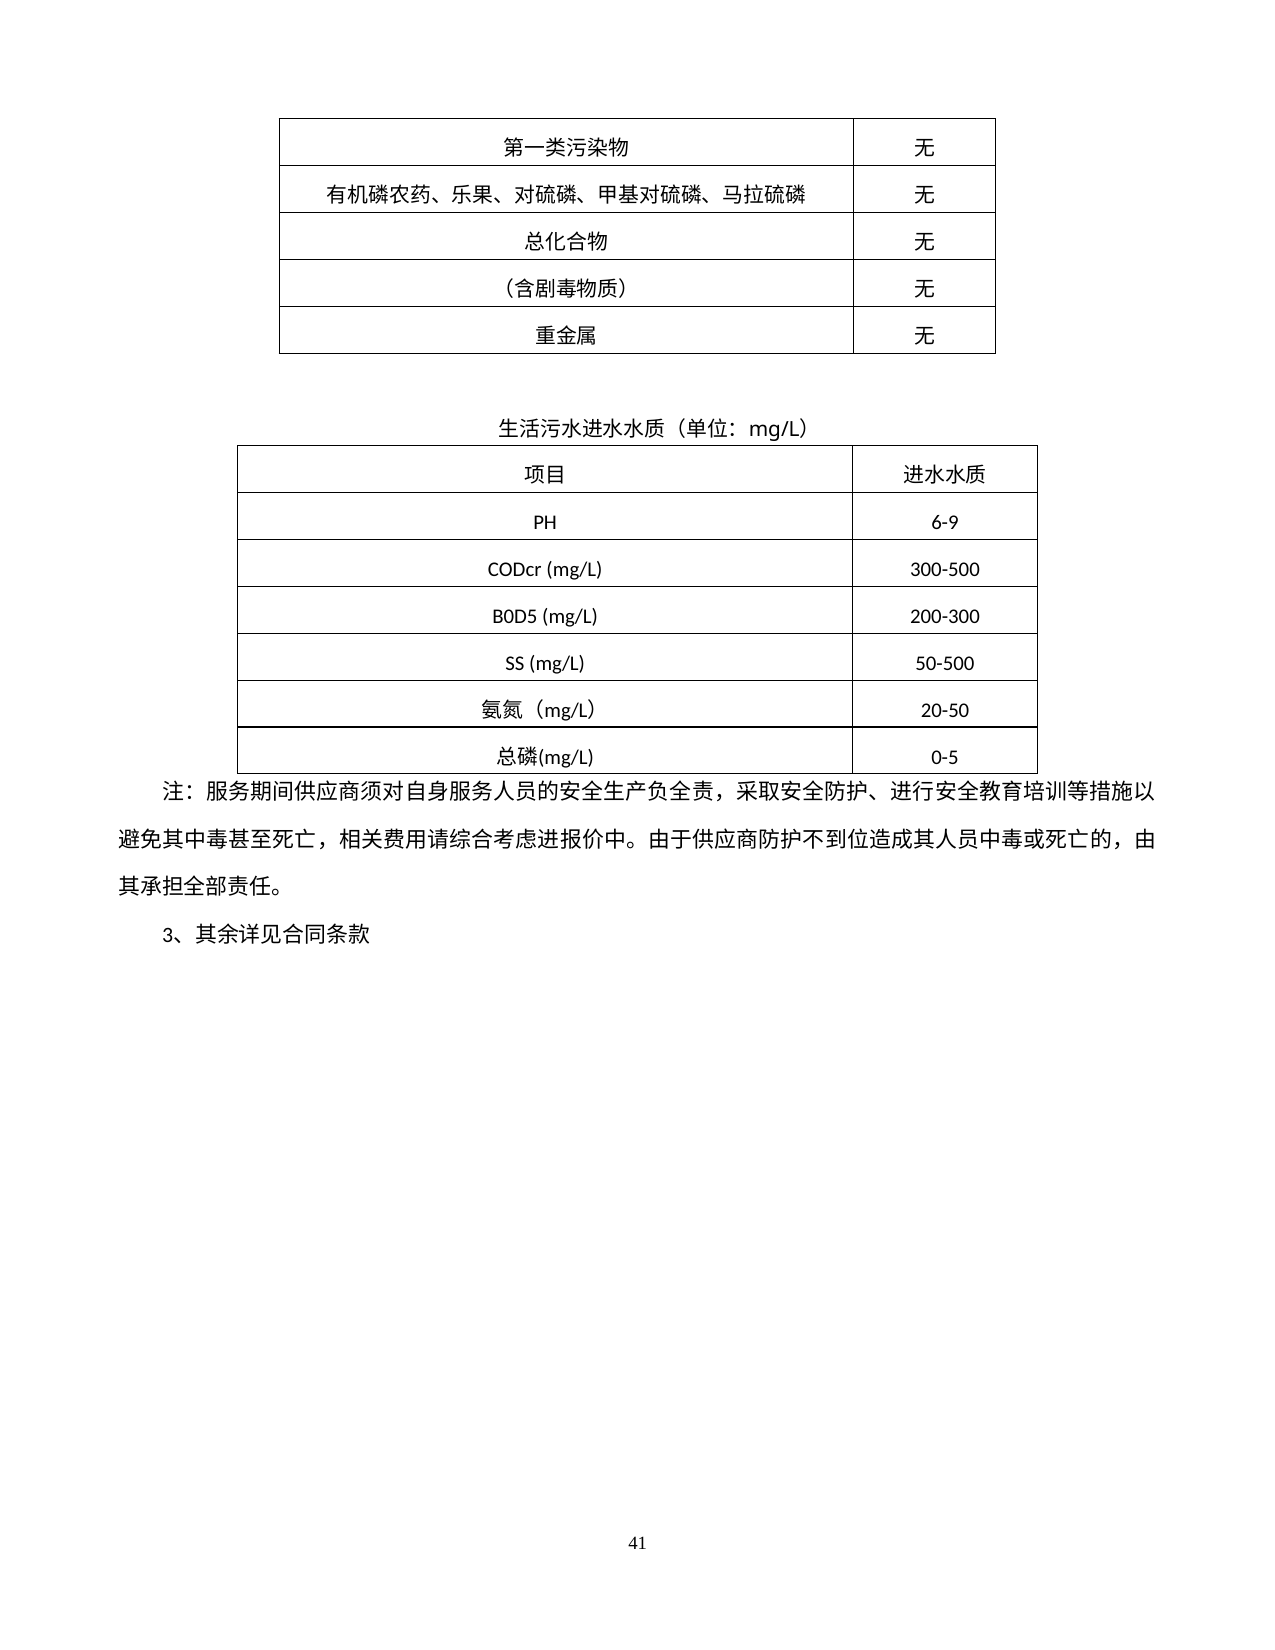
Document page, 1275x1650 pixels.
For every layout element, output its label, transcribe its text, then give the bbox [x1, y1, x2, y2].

text 注：服务期间供应商须对自身服务人员的安全生产负全责，采取安全防护、进行安全教育培训等措施以避免其中毒甚至死亡，相关费用请综合考虑进报价中。由于供应商防护不到位造成其人员中毒或死亡的，由其承担全部责任。 [118, 774, 1157, 901]
text 3、其余详见合同条款 [118, 917, 1157, 948]
text 生活污水进水水质（单位：mg/L） [118, 399, 1157, 445]
